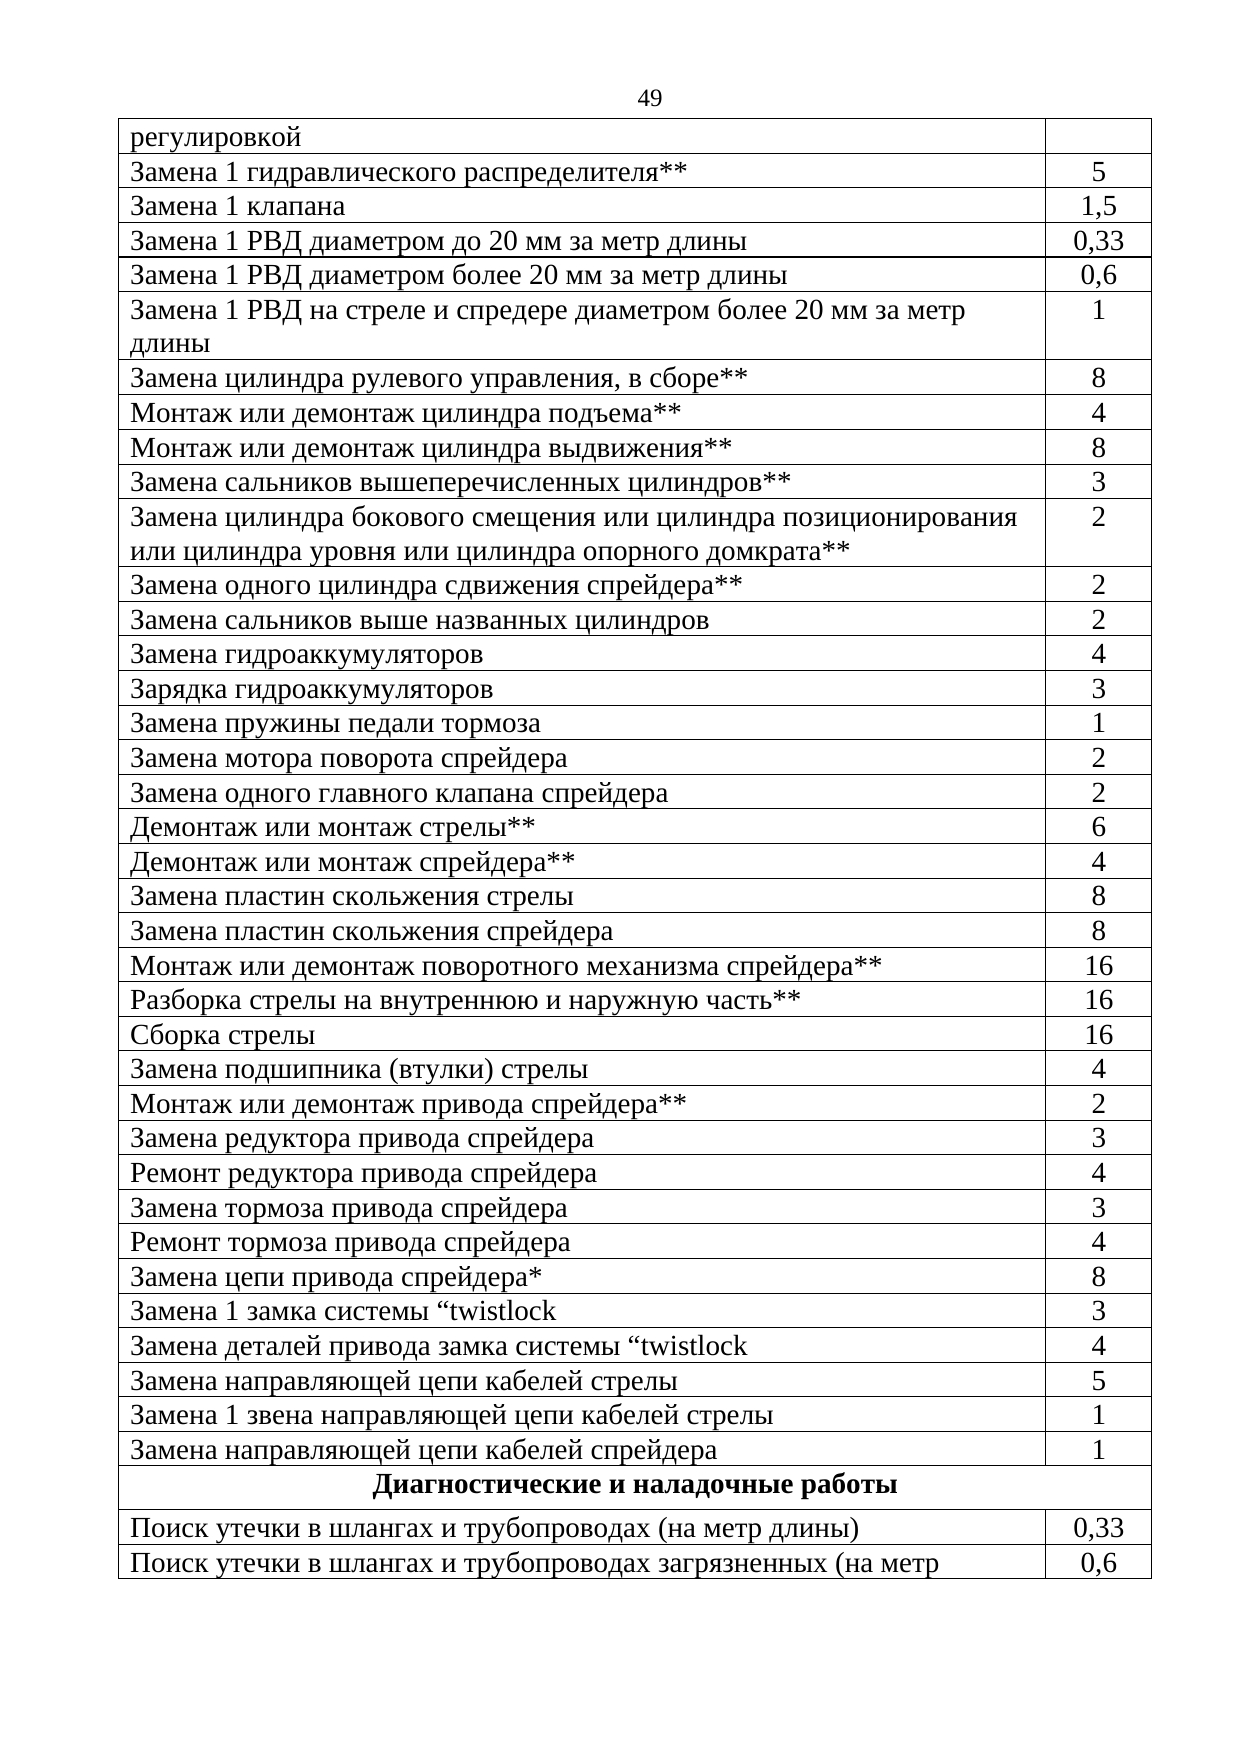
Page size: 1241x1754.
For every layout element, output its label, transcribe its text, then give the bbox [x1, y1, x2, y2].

table_cell Замена редуктора привода спрейдера [119, 1121, 1045, 1154]
table_cell 8 [1046, 913, 1151, 947]
table_cell Монтаж или демонтаж поворотного механизма спрейдера** [119, 948, 1045, 981]
table_cell 5 [1046, 1363, 1151, 1396]
table_cell Монтаж или демонтаж привода спрейдера** [119, 1086, 1045, 1119]
table_cell 2 [1046, 602, 1151, 635]
table_cell Замена 1 замка системы “twistlock [119, 1294, 1045, 1327]
table_cell Замена одного главного клапана спрейдера [119, 775, 1045, 808]
table_cell Диагностические и наладочные работы [119, 1466, 1151, 1509]
table_cell Ремонт тормоза привода спрейдера [119, 1224, 1045, 1258]
table_cell 8 [1046, 360, 1151, 394]
table_cell Замена пластин скольжения стрелы [119, 879, 1045, 912]
table_cell 6 [1046, 809, 1151, 843]
table_cell Замена пружины педали тормоза [119, 706, 1045, 739]
table_cell 8 [1046, 430, 1151, 463]
table_cell Замена сальников вышеперечисленных цилиндров** [119, 465, 1045, 498]
table_cell Демонтаж или монтаж спрейдера** [119, 844, 1045, 877]
table_cell 0,33 [1046, 223, 1151, 256]
table_cell Замена одного цилиндра сдвижения спрейдера** [119, 567, 1045, 601]
table_cell Разборка стрелы на внутреннюю и наружную часть** [119, 982, 1045, 1016]
table_cell Замена гидроаккумуляторов [119, 636, 1045, 670]
table_cell 4 [1046, 636, 1151, 670]
table_cell 1,5 [1046, 188, 1151, 222]
table_cell Монтаж или демонтаж цилиндра подъема** [119, 395, 1045, 429]
table_cell 3 [1046, 1294, 1151, 1327]
table_cell 1 [1046, 1432, 1151, 1465]
table_cell 1 [1046, 706, 1151, 739]
table_cell 16 [1046, 982, 1151, 1016]
table_cell Замена направляющей цепи кабелей стрелы [119, 1363, 1045, 1396]
table_cell Замена мотора поворота спрейдера [119, 740, 1045, 774]
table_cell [119, 119, 1045, 153]
table_cell 2 [1046, 499, 1151, 566]
table_cell 3 [1046, 465, 1151, 498]
table_cell 2 [1046, 1086, 1151, 1119]
table_cell Замена цепи привода спрейдера* [119, 1259, 1045, 1292]
table_cell Замена деталей привода замка системы “twistlock [119, 1328, 1045, 1362]
table_cell Замена 1 РВД диаметром до 20 мм за метр длины [119, 223, 1045, 256]
table_cell Зарядка гидроаккумуляторов [119, 671, 1045, 704]
table_cell 4 [1046, 1328, 1151, 1362]
table_cell 8 [1046, 879, 1151, 912]
table_cell Монтаж или демонтаж цилиндра выдвижения** [119, 430, 1045, 463]
table_cell 0,6 [1046, 258, 1151, 291]
table_cell 0,33 [1046, 1510, 1151, 1544]
table_cell 2 [1046, 567, 1151, 601]
table_cell 2 [1046, 740, 1151, 774]
table_cell 5 [1046, 119, 1151, 153]
table_cell 4 [1046, 395, 1151, 429]
table_cell Демонтаж или монтаж стрелы** [119, 809, 1045, 843]
table_cell Ремонт редуктора привода спрейдера [119, 1155, 1045, 1189]
table_cell 5 [1046, 154, 1151, 187]
table_cell 8 [1046, 1259, 1151, 1292]
table_cell 4 [1046, 1224, 1151, 1258]
table_cell Замена направляющей цепи кабелей спрейдера [119, 1432, 1045, 1465]
table_cell 2 [1046, 775, 1151, 808]
table_cell Замена цилиндра бокового смещения или цилиндра позиционирования или цилиндра уровня или цилиндра опорного домкрата** [119, 499, 1045, 566]
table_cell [119, 1545, 1045, 1578]
table_cell Замена 1 РВД диаметром более 20 мм за метр длины [119, 258, 1045, 291]
table_cell 3 [1046, 1121, 1151, 1154]
table_cell 3 [1046, 671, 1151, 704]
table_cell 4 [1046, 844, 1151, 877]
table_cell 16 [1046, 948, 1151, 981]
table_cell Замена тормоза привода спрейдера [119, 1190, 1045, 1223]
table_cell 0,6 [1046, 1545, 1151, 1578]
table_cell Замена 1 РВД на стреле и спредере диаметром более 20 мм за метр длины [119, 292, 1045, 359]
table_cell Замена пластин скольжения спрейдера [119, 913, 1045, 947]
table_cell Сборка стрелы [119, 1017, 1045, 1050]
table_cell 1 [1046, 1397, 1151, 1431]
table_cell Замена 1 звена направляющей цепи кабелей стрелы [119, 1397, 1045, 1431]
table_cell Замена подшипника (втулки) стрелы [119, 1051, 1045, 1085]
table_cell 16 [1046, 1017, 1151, 1050]
table_cell Поиск утечки в шлангах и трубопроводах (на метр длины) [119, 1510, 1045, 1544]
table_cell 1 [1046, 292, 1151, 359]
table_cell 4 [1046, 1155, 1151, 1189]
table_cell 3 [1046, 1190, 1151, 1223]
table_cell Замена 1 гидравлического распределителя** [119, 154, 1045, 187]
table_cell 4 [1046, 1051, 1151, 1085]
table_cell Замена сальников выше названных цилиндров [119, 602, 1045, 635]
table_cell Замена цилиндра рулевого управления, в сборе** [119, 360, 1045, 394]
table_cell Замена 1 клапана [119, 188, 1045, 222]
